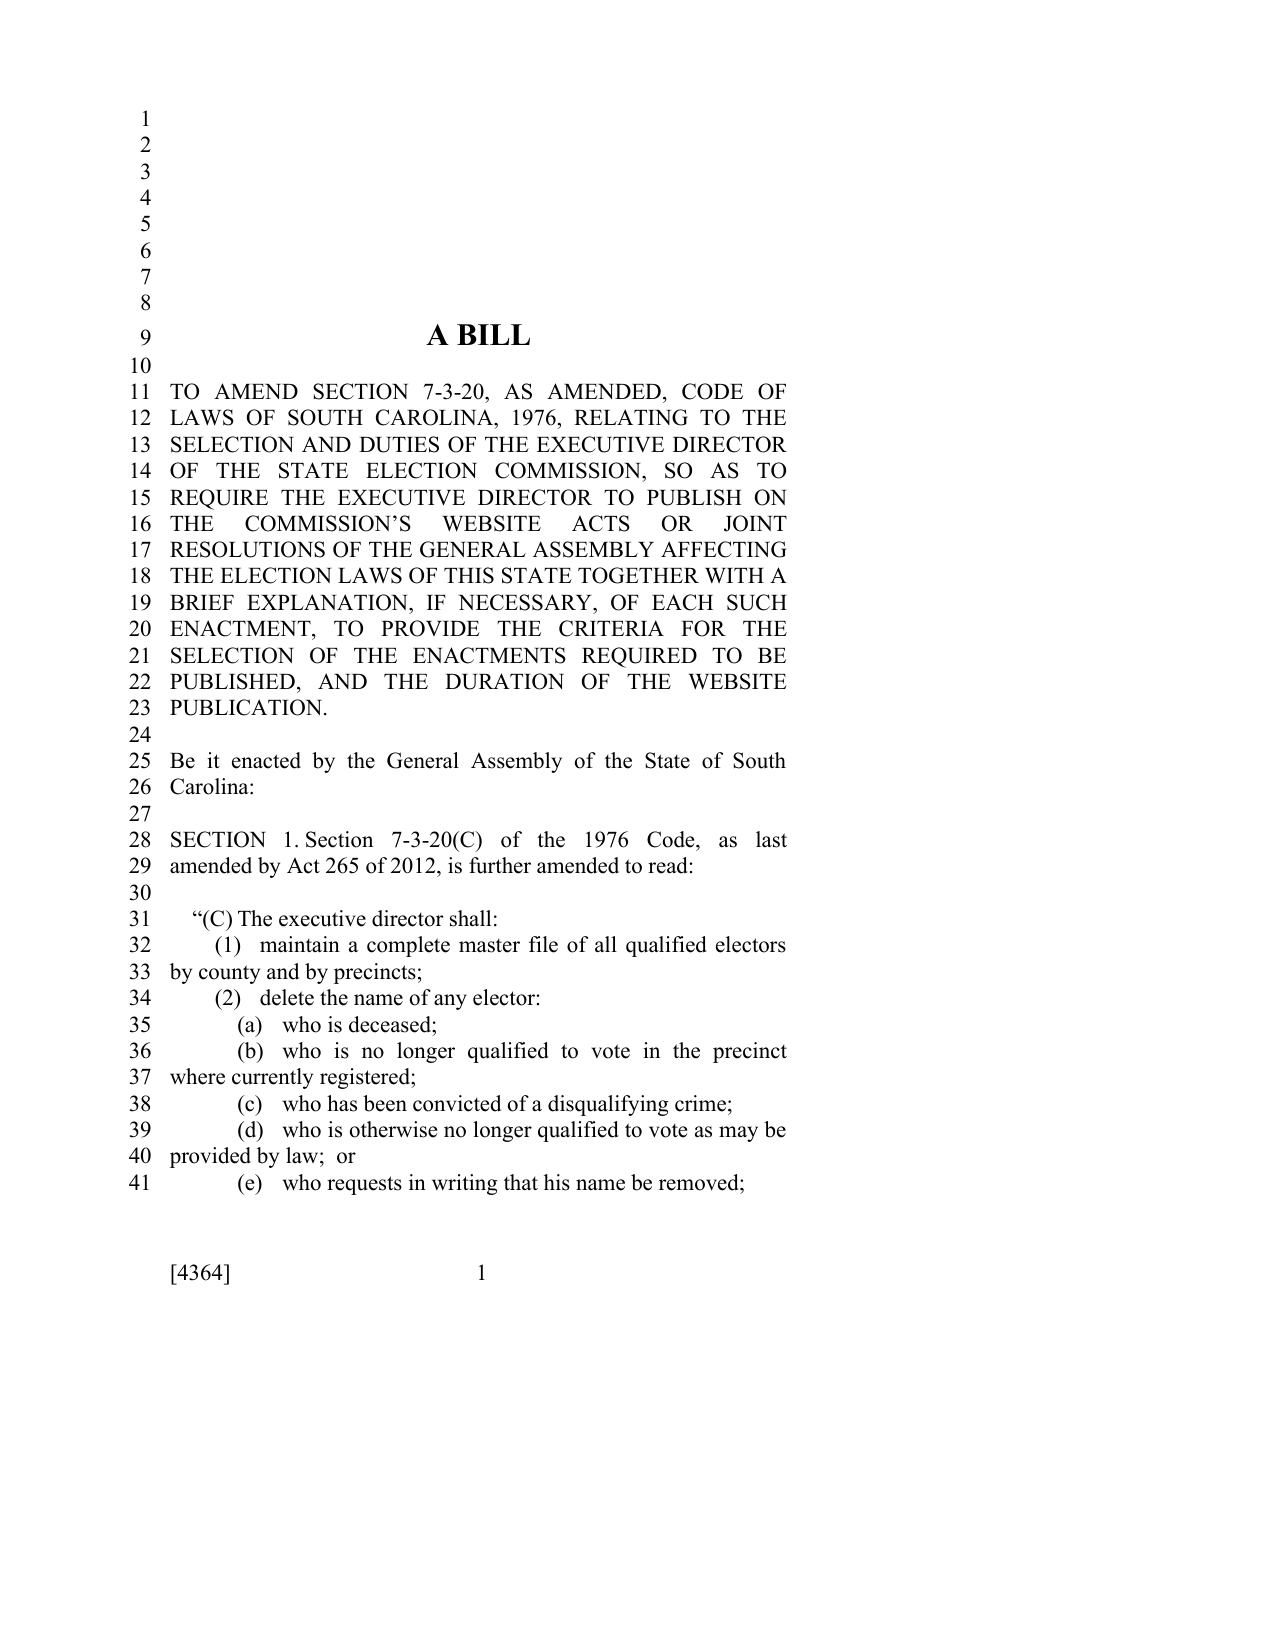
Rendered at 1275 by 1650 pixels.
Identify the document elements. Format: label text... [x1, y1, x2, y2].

text (d) who is otherwise no longer qualified to vote as may be provided by law; or [169, 1116, 787, 1169]
text (a) who is deceased; [169, 1011, 787, 1037]
text (2) delete the name of any elector: [169, 984, 787, 1011]
text “(C) The executive director shall: [169, 905, 787, 932]
text A BILL [169, 316, 787, 352]
text (1) maintain a complete master file of all qualified electors by county and by precincts; [169, 932, 787, 984]
text (c) who has been convicted of a disqualifying crime; [169, 1090, 787, 1116]
text Be it enacted by the General Assembly of the State of South Carolina: [169, 747, 787, 800]
text (e) who requests in writing that his name be removed; [169, 1169, 787, 1195]
text (b) who is no longer qualified to vote in the precinct where currently registered; [169, 1037, 787, 1090]
text TO AMEND SECTION 7-3-20, AS AMENDED, CODE OF LAWS OF SOUTH CAROLINA, 1976, RELATING TO THE SELECTION AND DUTIES OF THE EXECUTIVE DIRECTOR OF THE STATE ELECTION COMMISSION, SO AS TO REQUIRE THE EXECUTIVE DIRECTOR TO PUBLISH ON THE COMMISSION’S WEBSITE ACTS OR JOINT RESOLUTIONS OF THE GENERAL ASSEMBLY AFFECTING THE ELECTION LAWS OF THIS STATE TOGETHER WITH A BRIEF EXPLANATION, IF NECESSARY, OF EACH SUCH ENACTMENT, TO PROVIDE THE CRITERIA FOR THE SELECTION OF THE ENACTMENTS REQUIRED TO BE PUBLISHED, AND THE DURATION OF THE WEBSITE PUBLICATION. [169, 378, 787, 721]
text SECTION 1. Section 7-3-20(C) of the 1976 Code, as last amended by Act 265 of 2012, is further amended to read: [169, 826, 787, 879]
